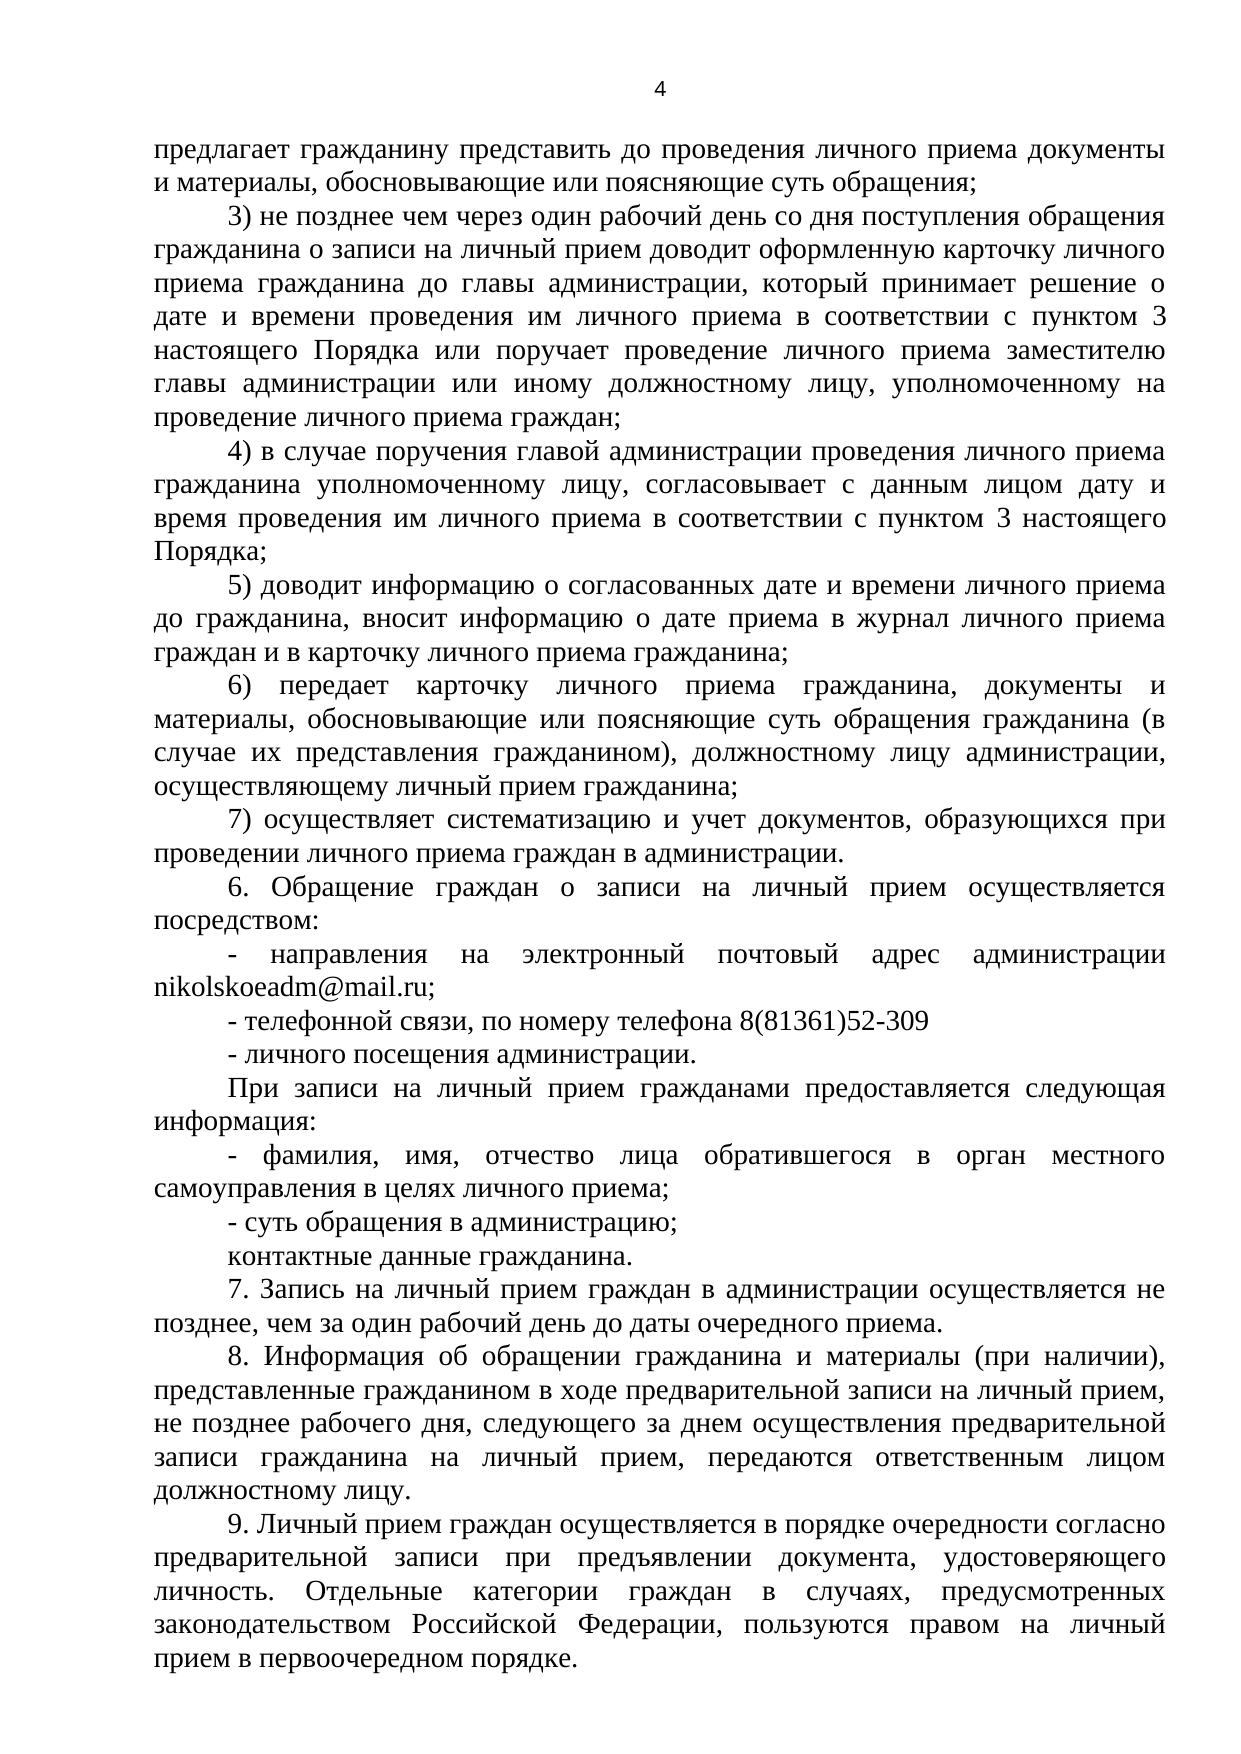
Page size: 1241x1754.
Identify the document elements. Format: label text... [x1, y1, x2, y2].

text 7) осуществляет систематизацию и учет документов, образующихся при проведении личного приема граждан в администрации. [153, 802, 1167, 869]
text 4) в случае поручения главой администрации проведения личного приема гражданина уполномоченному лицу, согласовывает с данным лицом дату и время проведения им личного приема в соответствии с пунктом 3 настоящего Порядка; [153, 433, 1167, 567]
text - направления на электронный почтовый адрес администрации nikolskoeadm@mail.ru; [153, 936, 1167, 1003]
text - фамилия, имя, отчество лица обратившегося в орган местного самоуправления в целях личного приема; [153, 1137, 1167, 1204]
text - телефонной связи, по номеру телефона 8(81361)52-309 [153, 1003, 1167, 1036]
text 3) не позднее чем через один рабочий день со дня поступления обращения гражданина о записи на личный прием доводит оформленную карточку личного приема гражданина до главы администрации, который принимает решение о дате и времени проведения им личного приема в соответствии с пунктом 3 настоящего Порядка или поручает проведение личного приема заместителю главы администрации или иному должностному лицу, уполномоченному на проведение личного приема граждан; [153, 198, 1167, 433]
text 6) передает карточку личного приема гражданина, документы и материалы, обосновывающие или поясняющие суть обращения гражданина (в случае их представления гражданином), должностному лицу администрации, осуществляющему личный прием гражданина; [153, 667, 1167, 802]
text При записи на личный прием гражданами предоставляется следующая информация: [153, 1070, 1167, 1137]
text 7. Запись на личный прием граждан в администрации осуществляется не позднее, чем за один рабочий день до даты очередного приема. [153, 1271, 1167, 1338]
text 5) доводит информацию о согласованных дате и времени личного приема до гражданина, вносит информацию о дате приема в журнал личного приема граждан и в карточку личного приема гражданина; [153, 567, 1167, 667]
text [153, 131, 1167, 198]
text 9. Личный прием граждан осуществляется в порядке очередности согласно предварительной записи при предъявлении документа, удостоверяющего личность. Отдельные категории граждан в случаях, предусмотренных законодательством Российской Федерации, пользуются правом на личный прием в первоочередном порядке. [153, 1506, 1167, 1674]
text - личного посещения администрации. [153, 1036, 1167, 1070]
text контактные данные гражданина. [153, 1238, 1167, 1271]
text 8. Информация об обращении гражданина и материалы (при наличии), представленные гражданином в ходе предварительной записи на личный прием, не позднее рабочего дня, следующего за днем осуществления предварительной записи гражданина на личный прием, передаются ответственным лицом должностному лицу. [153, 1338, 1167, 1506]
text 6. Обращение граждан о записи на личный прием осуществляется посредством: [153, 869, 1167, 936]
text - суть обращения в администрацию; [153, 1204, 1167, 1238]
